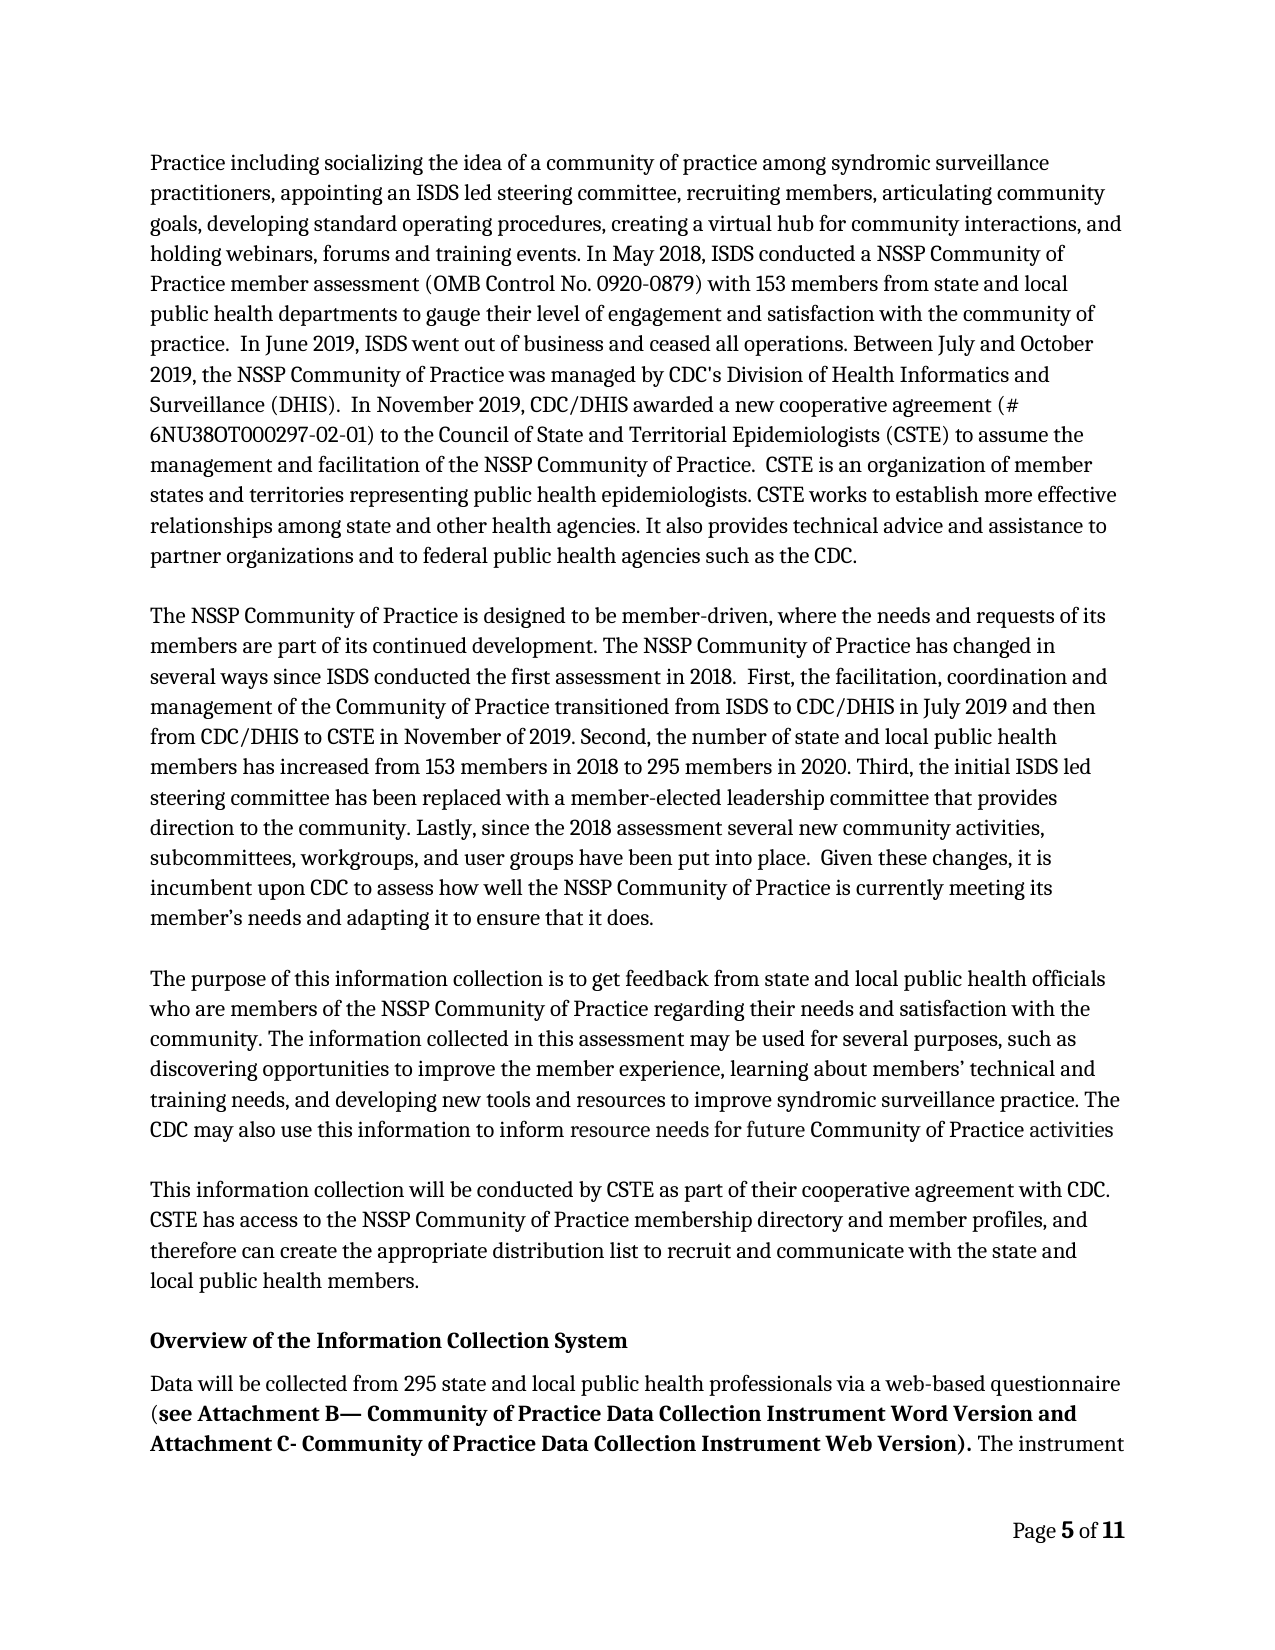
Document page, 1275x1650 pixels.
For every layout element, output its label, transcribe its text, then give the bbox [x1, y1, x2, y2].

text This information collection will be conducted by CSTE as part of their cooperative agreement with CDC. CSTE has access to the NSSP Community of Practice membership directory and member profiles, and therefore can create the appropriate distribution list to recruit and communicate with the state and local public health members. [150, 1177, 1125, 1294]
subtitle Overview of the Information Collection System [150, 1328, 1125, 1354]
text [150, 150, 1125, 569]
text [150, 1371, 1125, 1458]
text The NSSP Community of Practice is designed to be member-driven, where the needs and requests of its members are part of its continued development. The NSSP Community of Practice has changed in several ways since ISDS conducted the first assessment in 2018. First, the facilitation, coordination and management of the Community of Practice transitioned from ISDS to CDC/DHIS in July 2019 and then from CDC/DHIS to CSTE in November of 2019. Second, the number of state and local public health members has increased from 153 members in 2018 to 295 members in 2020. Third, the initial ISDS led steering committee has been replaced with a member-elected leadership committee that provides direction to the community. Lastly, since the 2018 assessment several new community activities, subcommittees, workgroups, and user groups have been put into place. Given these changes, it is incumbent upon CDC to assess how well the NSSP Community of Practice is currently meeting its member’s needs and adapting it to ensure that it does. [150, 603, 1125, 932]
text The purpose of this information collection is to get feedback from state and local public health officials who are members of the NSSP Community of Practice regarding their needs and satisfaction with the community. The information collected in this assessment may be used for several purposes, such as discovering opportunities to improve the member experience, learning about members’ technical and training needs, and developing new tools and resources to improve syndromic surveillance practice. The CDC may also use this information to inform resource needs for future Community of Practice activities [150, 966, 1125, 1143]
